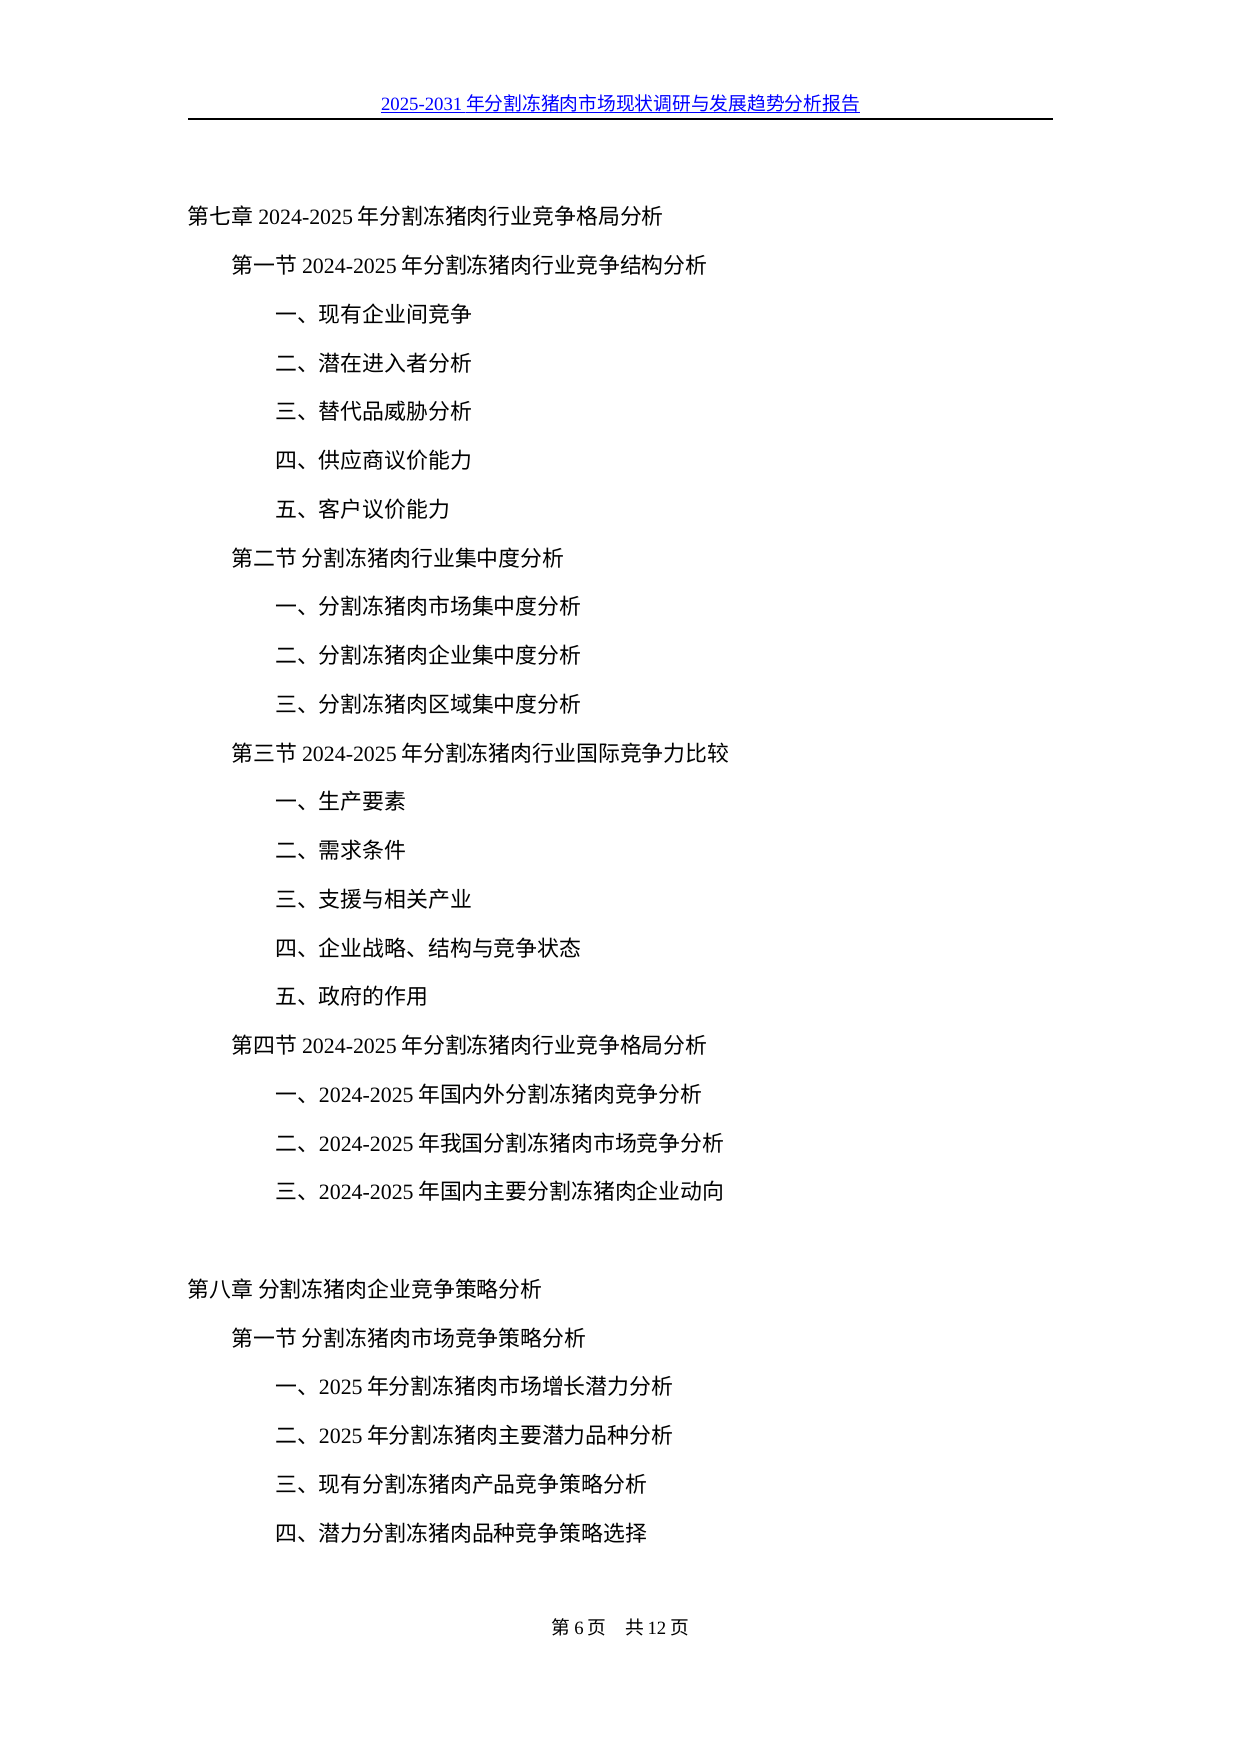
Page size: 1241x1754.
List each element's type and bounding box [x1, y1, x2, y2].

text [187, 150, 1053, 1548]
